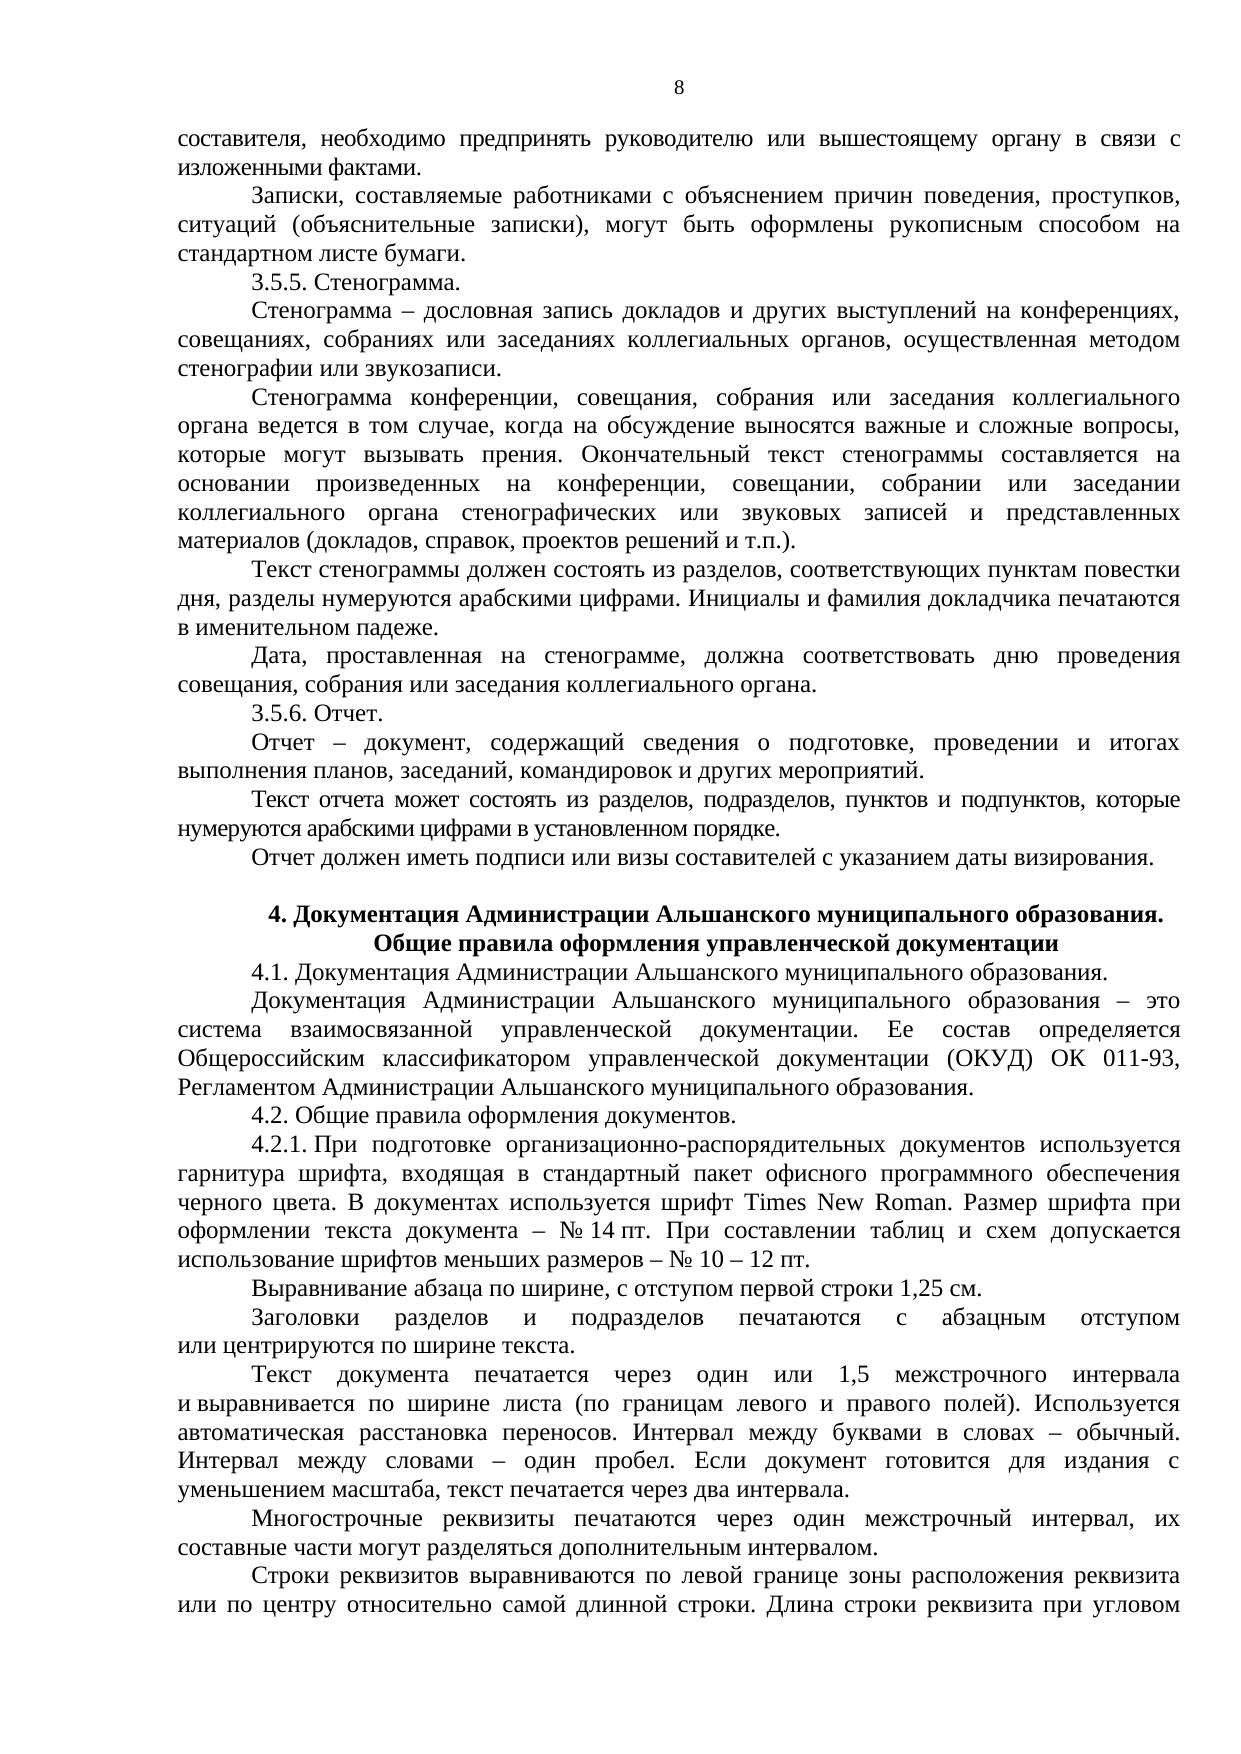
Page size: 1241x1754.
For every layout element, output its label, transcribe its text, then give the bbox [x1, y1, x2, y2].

text Текст отчета может состоять из разделов, подразделов, пунктов и подпунктов, которые нумеруются арабскими цифрами в установленном порядке. [177, 784, 1181, 842]
text Записки, составляемые работниками с объяснением причин поведения, проступков, ситуаций (объяснительные записки), могут быть оформлены рукописным способом на стандартном листе бумаги. [177, 181, 1181, 267]
text Выравнивание абзаца по ширине, с отступом первой строки 1,25 см. [177, 1273, 1181, 1302]
text Многострочные реквизиты печатаются через один межстрочный интервал, их составные части могут разделяться дополнительным интервалом. [177, 1503, 1181, 1561]
text 3.5.5. Стенограмма. [177, 267, 1181, 296]
text 4.2. Общие правила оформления документов. [177, 1101, 1181, 1129]
text Текст стенограммы должен состоять из разделов, соответствующих пунктам повестки дня, разделы нумеруются арабскими цифрами. Инициалы и фамилия докладчика печатаются в именительном падеже. [177, 554, 1181, 641]
text Общие правила оформления управленческой документации [177, 928, 1181, 957]
text Документация Администрации Альшанского муниципального образования – это система взаимосвязанной управленческой документации. Ее состав определяется Общероссийским классификатором управленческой документации (ОКУД) ОК 011-93, Регламентом Администрации Альшанского муниципального образования. [177, 986, 1181, 1101]
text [177, 123, 1181, 181]
text 4. Документация Администрации Альшанского муниципального образования. [177, 899, 1181, 928]
text Заголовки разделов и подразделов печатаются с абзацным отступом или центрируются по ширине текста. [177, 1302, 1181, 1359]
text Отчет – документ, содержащий сведения о подготовке, проведении и итогах выполнения планов, заседаний, командировок и других мероприятий. [177, 727, 1181, 784]
text Стенограмма – дословная запись докладов и других выступлений на конференциях, совещаниях, собраниях или заседаниях коллегиальных органов, осуществленная методом стенографии или звукозаписи. [177, 296, 1181, 382]
text 4.1. Документация Администрации Альшанского муниципального образования. [177, 957, 1181, 986]
text 3.5.6. Отчет. [177, 698, 1181, 727]
text Отчет должен иметь подписи или визы составителей с указанием даты визирования. [177, 842, 1181, 871]
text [177, 1561, 1181, 1618]
text 4.2.1. При подготовке организационно-распорядительных документов используется гарнитура шрифта, входящая в стандартный пакет офисного программного обеспечения черного цвета. В документах используется шрифт Times New Roman. Размер шрифта при оформлении текста документа – № 14 пт. При составлении таблиц и схем допускается использование шрифтов меньших размеров – № 10 – 12 пт. [177, 1129, 1181, 1273]
text Стенограмма конференции, совещания, собрания или заседания коллегиального органа ведется в том случае, когда на обсуждение выносятся важные и сложные вопросы, которые могут вызывать прения. Окончательный текст стенограммы составляется на основании произведенных на конференции, совещании, собрании или заседании коллегиального органа стенографических или звуковых записей и представленных материалов (докладов, справок, проектов решений и т.п.). [177, 382, 1181, 554]
text Дата, проставленная на стенограмме, должна соответствовать дню проведения совещания, собрания или заседания коллегиального органа. [177, 641, 1181, 698]
text Текст документа печатается через один или 1,5 межстрочного интервала и выравнивается по ширине листа (по границам левого и правого полей). Используется автоматическая расстановка переносов. Интервал между буквами в словах – обычный. Интервал между словами – один пробел. Если документ готовится для издания с уменьшением масштаба, текст печатается через два интервала. [177, 1359, 1181, 1503]
